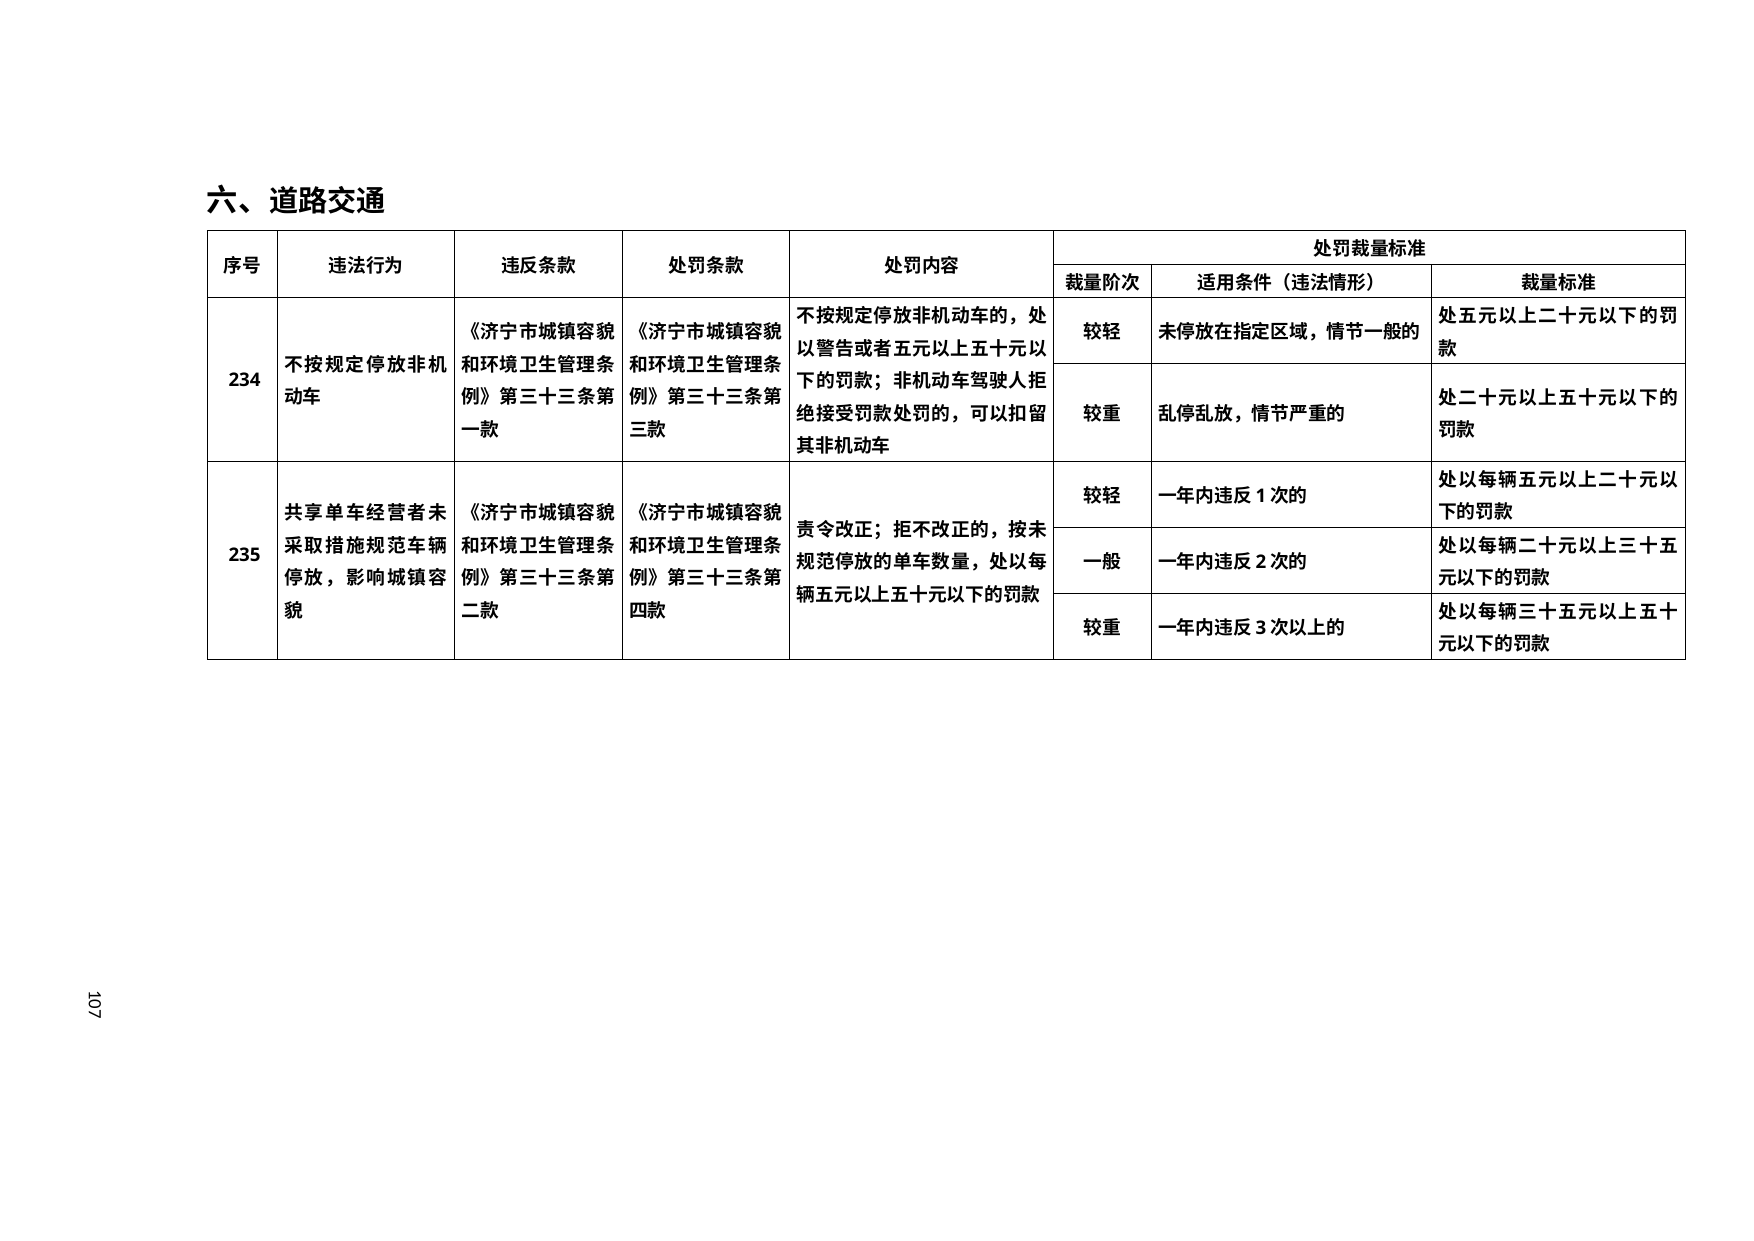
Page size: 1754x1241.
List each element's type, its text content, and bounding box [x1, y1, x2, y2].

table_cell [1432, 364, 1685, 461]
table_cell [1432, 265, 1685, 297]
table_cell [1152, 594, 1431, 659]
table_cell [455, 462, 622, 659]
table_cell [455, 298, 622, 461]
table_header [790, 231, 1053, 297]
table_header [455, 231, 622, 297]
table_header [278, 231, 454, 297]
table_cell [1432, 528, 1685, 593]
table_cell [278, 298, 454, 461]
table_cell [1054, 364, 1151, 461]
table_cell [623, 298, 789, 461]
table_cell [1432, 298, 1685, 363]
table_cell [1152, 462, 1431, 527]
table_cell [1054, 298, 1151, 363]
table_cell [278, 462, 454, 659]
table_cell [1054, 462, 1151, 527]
text 六、道路交通 [207, 165, 1535, 230]
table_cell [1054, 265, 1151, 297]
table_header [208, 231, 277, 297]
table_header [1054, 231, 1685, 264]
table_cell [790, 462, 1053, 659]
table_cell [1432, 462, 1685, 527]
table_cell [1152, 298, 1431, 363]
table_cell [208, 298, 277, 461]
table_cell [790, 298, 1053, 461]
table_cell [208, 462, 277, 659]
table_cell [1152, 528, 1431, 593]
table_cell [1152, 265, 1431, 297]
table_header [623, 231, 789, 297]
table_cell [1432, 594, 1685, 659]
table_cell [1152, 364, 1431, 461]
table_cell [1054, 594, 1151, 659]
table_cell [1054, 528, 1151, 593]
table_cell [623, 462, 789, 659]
